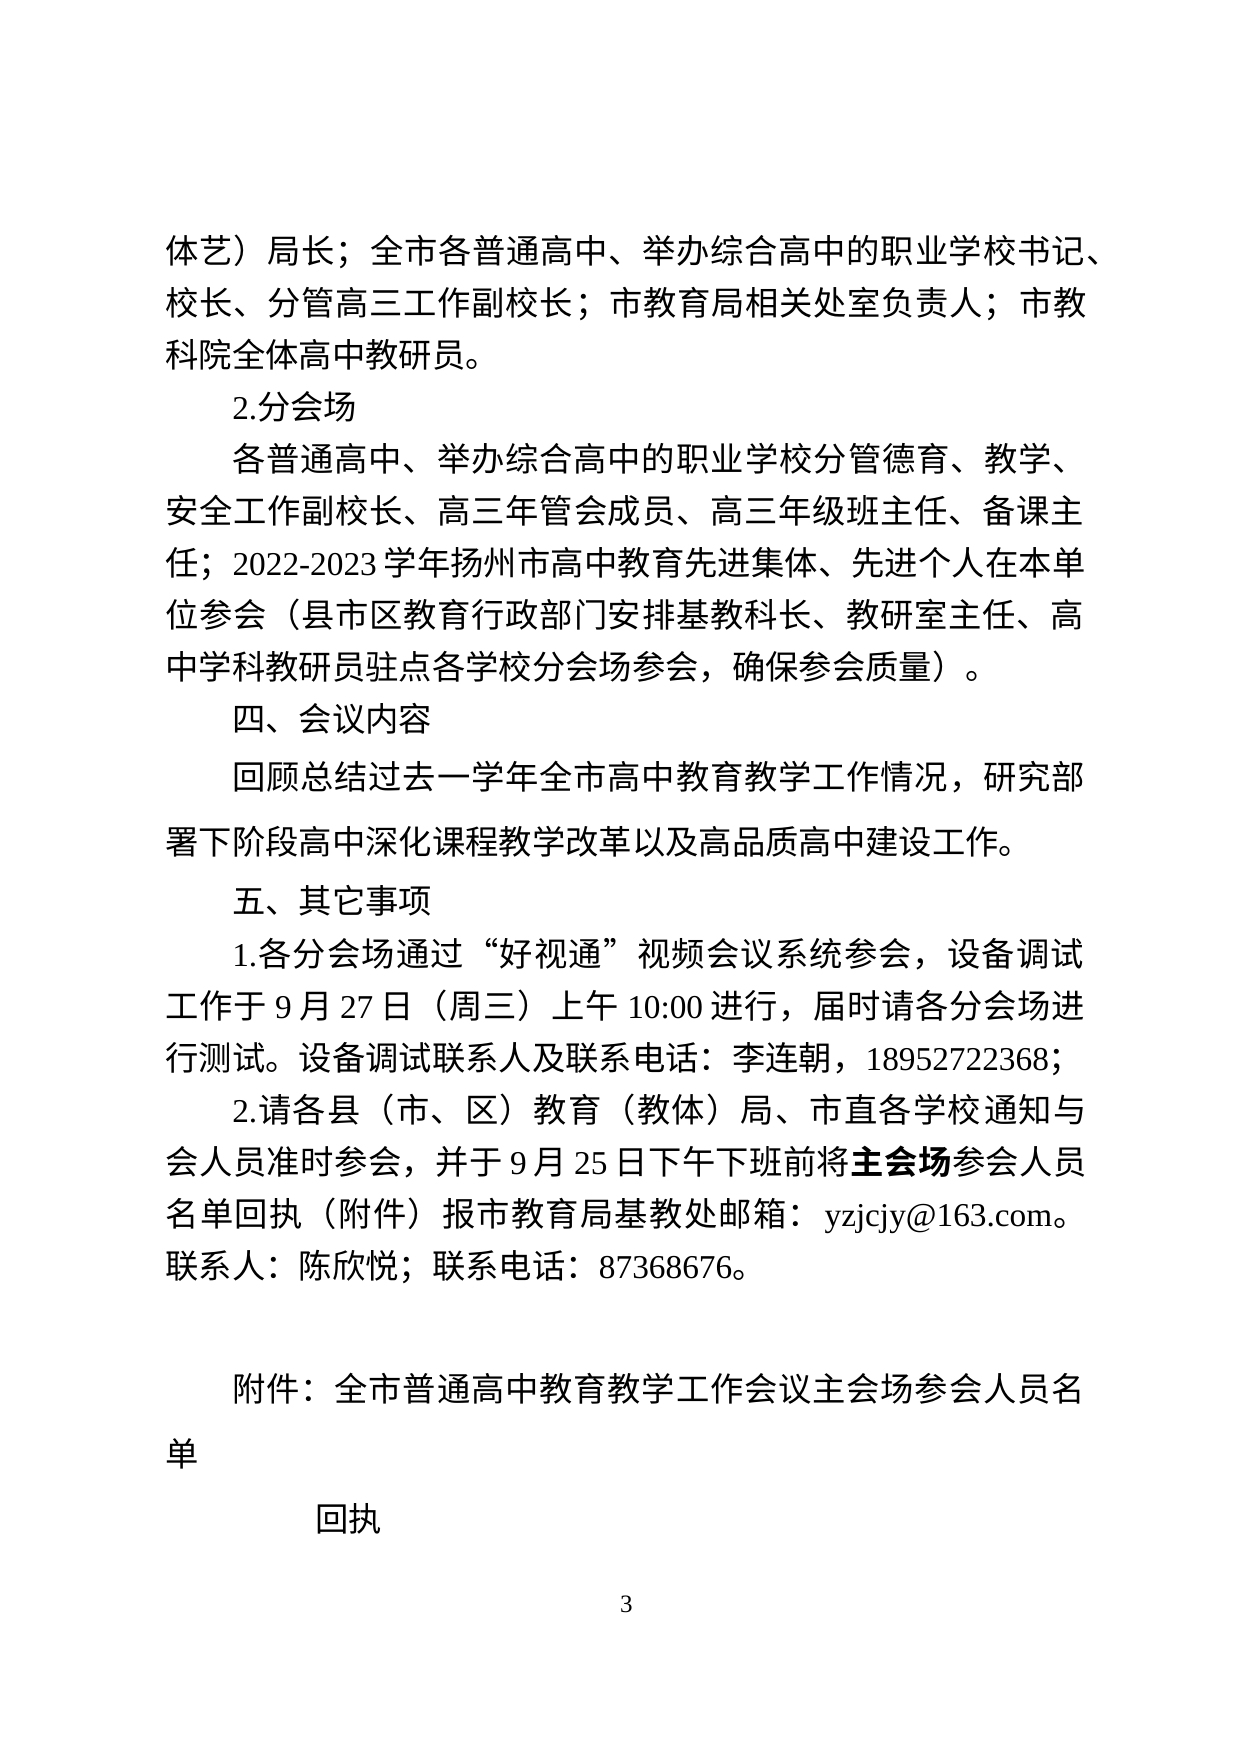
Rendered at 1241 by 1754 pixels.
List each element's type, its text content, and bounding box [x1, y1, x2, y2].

text 2.请各县（市、区）教育（教体）局、市直各学校通知与会人员准时参会，并于9月25日下午下班前将主会场参会人员名单回执（附件）报市教育局基教处邮箱：yzjcjy@163.com。联系人：陈欣悦；联系电话：87368676。 [165, 1081, 1087, 1289]
text 各普通高中、举办综合高中的职业学校分管德育、教学、安全工作副校长、高三年管会成员、高三年级班主任、备课主任；2022-2023学年扬州市高中教育先进集体、先进个人在本单位参会（县市区教育行政部门安排基教科长、教研室主任、高中学科教研员驻点各学校分会场参会，确保参会质量）。 [165, 430, 1087, 690]
text 体艺）局长；全市各普通高中、举办综合高中的职业学校书记、校长、分管高三工作副校长；市教育局相关处室负责人；市教科院全体高中教研员。 [165, 221, 1087, 378]
text 回顾总结过去一学年全市高中教育教学工作情况，研究部署下阶段高中深化课程教学改革以及高品质高中建设工作。 [165, 742, 1087, 872]
text 附件：全市普通高中教育教学工作会议主会场参会人员名单 [165, 1354, 1087, 1484]
text 1.各分会场通过“好视通”视频会议系统参会，设备调试工作于9月27日（周三）上午10:00进行，届时请各分会场进行测试。设备调试联系人及联系电话：李连朝，18952722368； [165, 924, 1087, 1081]
text 五、其它事项 [165, 872, 1087, 924]
text 2.分会场 [165, 378, 1087, 430]
text 回执 [165, 1484, 1087, 1549]
text 四、会议内容 [165, 690, 1087, 742]
